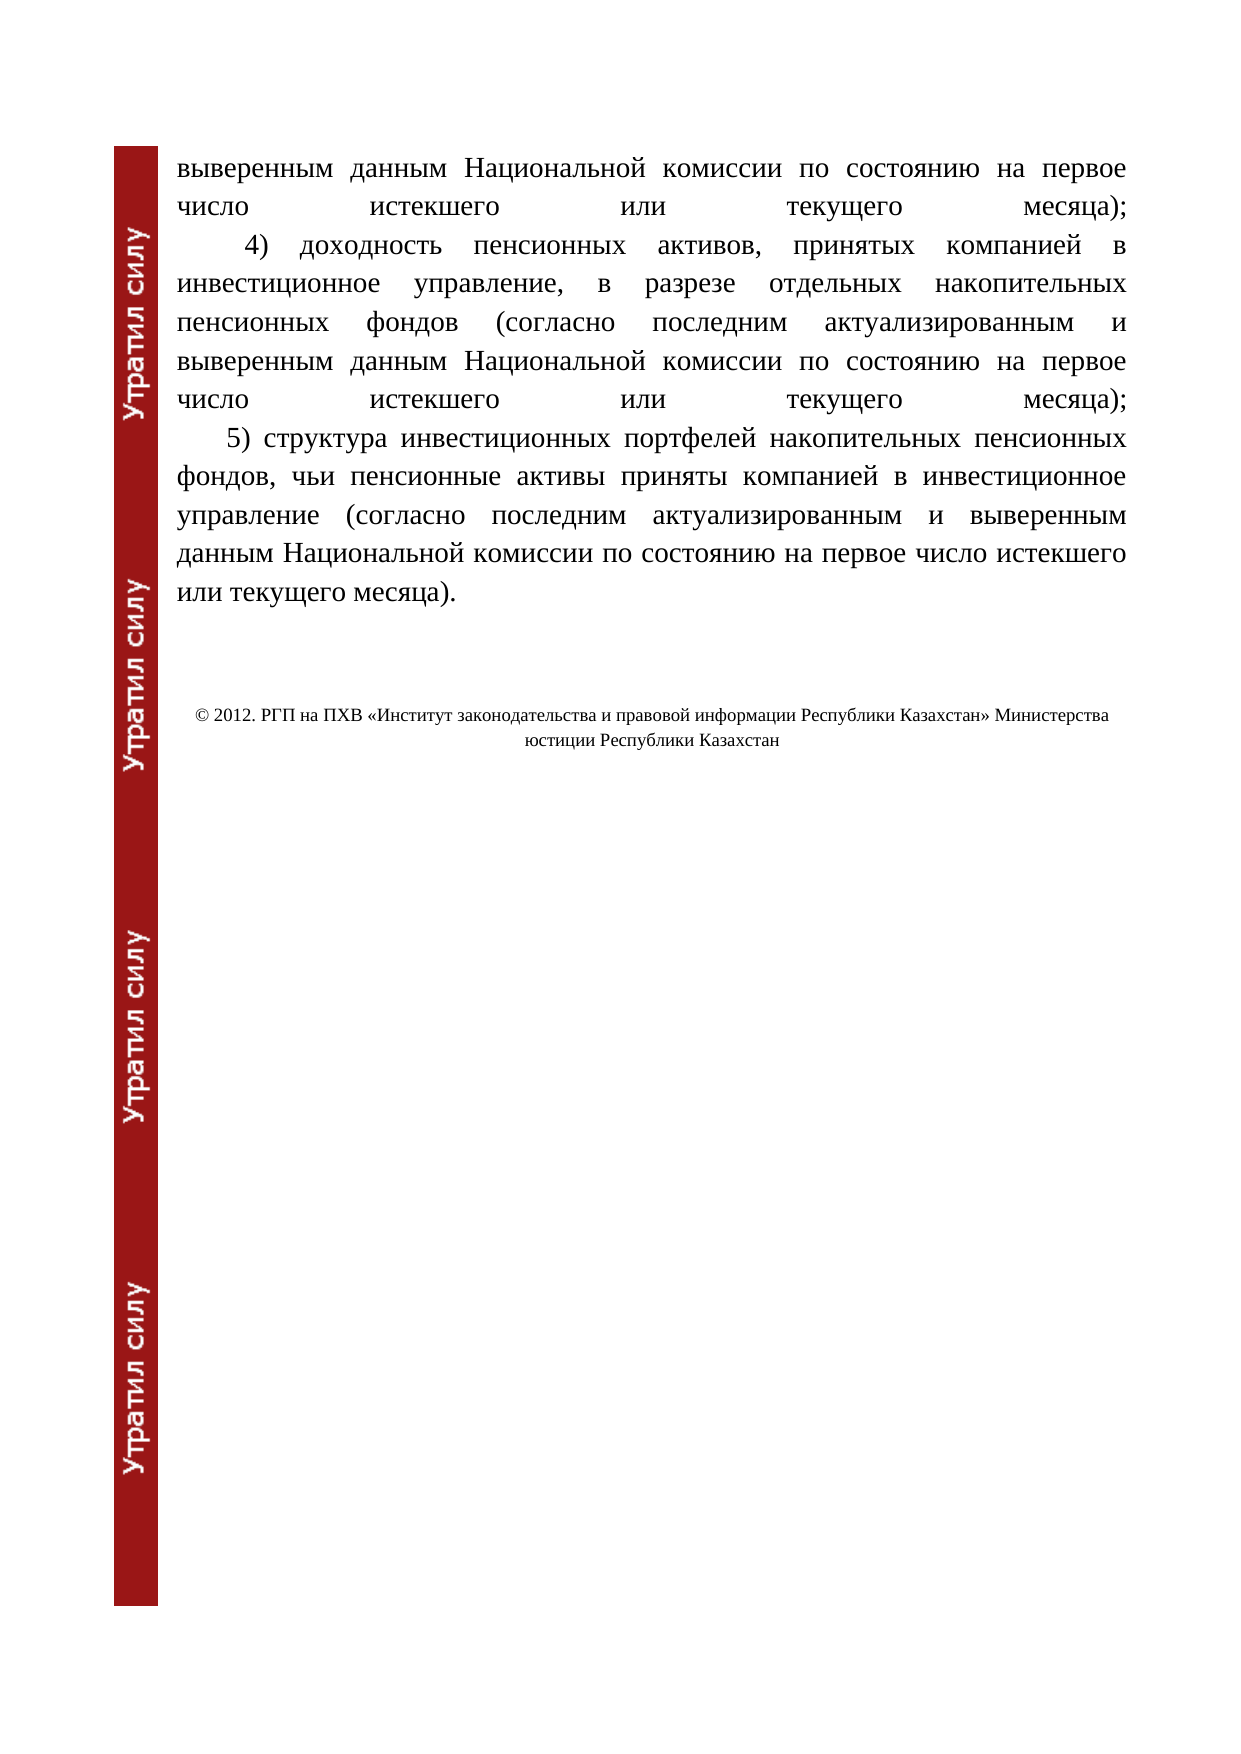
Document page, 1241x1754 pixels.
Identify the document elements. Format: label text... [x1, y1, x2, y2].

picture [114, 146, 158, 150]
picture [114, 751, 158, 1606]
text © 2012. РГП на ПХВ «Институт законодательства и правовой информации Республики Казахстан» Министерства юстиции Республики Казахстан [112, 704, 1128, 751]
picture [114, 607, 158, 704]
